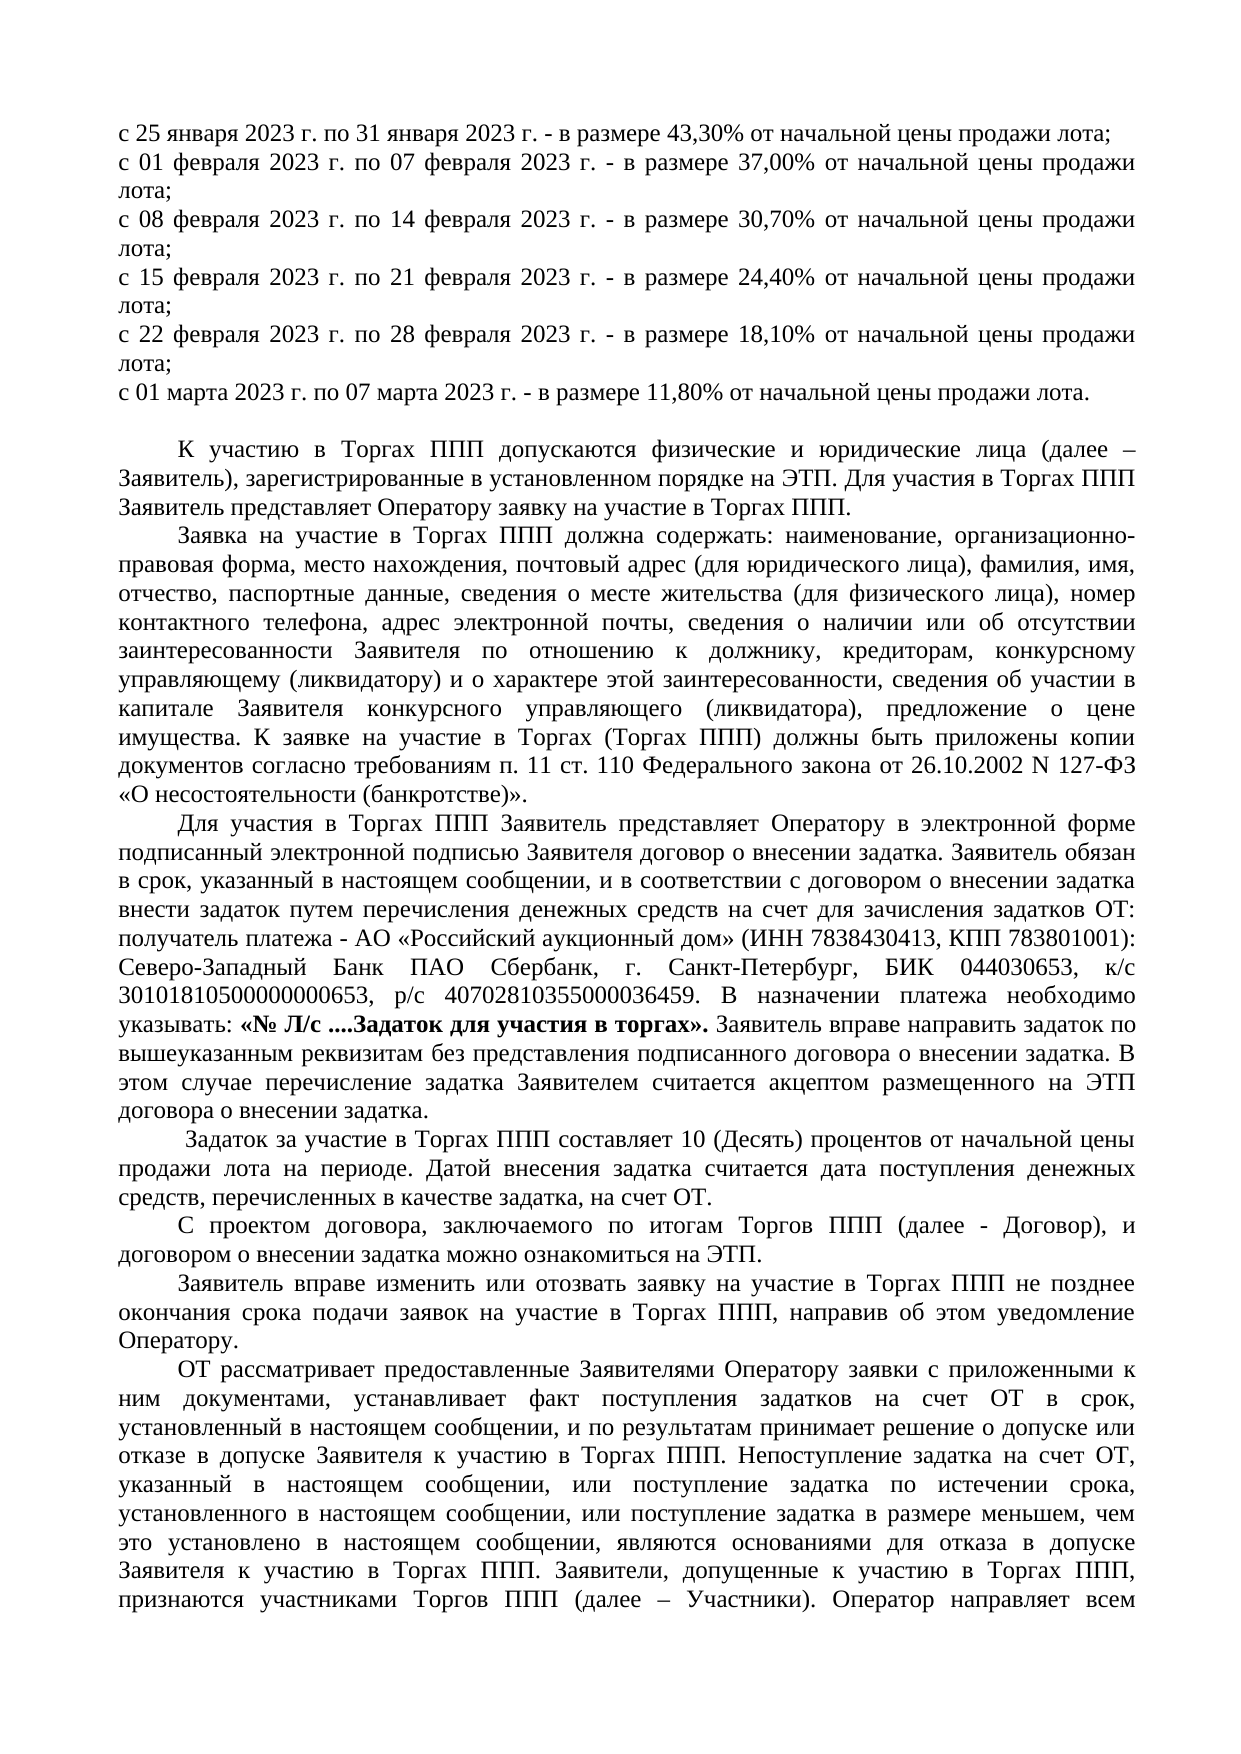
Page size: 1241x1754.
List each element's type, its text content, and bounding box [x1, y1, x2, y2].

text с 22 февраля 2023 г. по 28 февраля 2023 г. - в размере 18,10% от начальной цены продажи лота; [118, 319, 1137, 377]
text К участию в Торгах ППП допускаются физические и юридические лица (далее – Заявитель), зарегистрированные в установленном порядке на ЭТП. Для участия в Торгах ППП Заявитель представляет Оператору заявку на участие в Торгах ППП. [118, 434, 1137, 521]
text с 01 февраля 2023 г. по 07 февраля 2023 г. - в размере 37,00% от начальной цены продажи лота; [118, 147, 1137, 204]
text Заявка на участие в Торгах ППП должна содержать: наименование, организационно-правовая форма, место нахождения, почтовый адрес (для юридического лица), фамилия, имя, отчество, паспортные данные, сведения о месте жительства (для физического лица), номер контактного телефона, адрес электронной почты, сведения о наличии или об отсутствии заинтересованности Заявителя по отношению к должнику, кредиторам, конкурсному управляющему (ликвидатору) и о характере этой заинтересованности, сведения об участии в капитале Заявителя конкурсного управляющего (ликвидатора), предложение о цене имущества. К заявке на участие в Торгах (Торгах ППП) должны быть приложены копии документов согласно требованиям п. 11 ст. 110 Федерального закона от 26.10.2002 N 127-ФЗ «О несостоятельности (банкротстве)». [118, 521, 1137, 808]
text С проектом договора, заключаемого по итогам Торгов ППП (далее - Договор), и договором о внесении задатка можно ознакомиться на ЭТП. [118, 1211, 1137, 1268]
text Задаток за участие в Торгах ППП составляет 10 (Десять) процентов от начальной цены продажи лота на периоде. Датой внесения задатка считается дата поступления денежных средств, перечисленных в качестве задатка, на счет ОТ. [118, 1124, 1137, 1211]
text Заявитель вправе изменить или отозвать заявку на участие в Торгах ППП не позднее окончания срока подачи заявок на участие в Торгах ППП, направив об этом уведомление Оператору. [118, 1268, 1137, 1354]
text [118, 1354, 1137, 1613]
text с 08 февраля 2023 г. по 14 февраля 2023 г. - в размере 30,70% от начальной цены продажи лота; [118, 204, 1137, 262]
text с 25 января 2023 г. по 31 января 2023 г. - в размере 43,30% от начальной цены продажи лота; [118, 118, 1137, 147]
text с 15 февраля 2023 г. по 21 февраля 2023 г. - в размере 24,40% от начальной цены продажи лота; [118, 262, 1137, 319]
text с 01 марта 2023 г. по 07 марта 2023 г. - в размере 11,80% от начальной цены продажи лота. [118, 377, 1137, 406]
text Для участия в Торгах ППП Заявитель представляет Оператору в электронной форме подписанный электронной подписью Заявителя договор о внесении задатка. Заявитель обязан в срок, указанный в настоящем сообщении, и в соответствии с договором о внесении задатка внести задаток путем перечисления денежных средств на счет для зачисления задатков ОТ: получатель платежа - АО «Российский аукционный дом» (ИНН 7838430413, КПП 783801001): Северо-Западный Банк ПАО Сбербанк, г. Санкт-Петербург, БИК 044030653, к/с 30101810500000000653, р/с 40702810355000036459. В назначении платежа необходимо указывать: «№ Л/с ....Задаток для участия в торгах». Заявитель вправе направить задаток по вышеуказанным реквизитам без представления подписанного договора о внесении задатка. В этом случае перечисление задатка Заявителем считается акцептом размещенного на ЭТП договора о внесении задатка. [118, 808, 1137, 1124]
